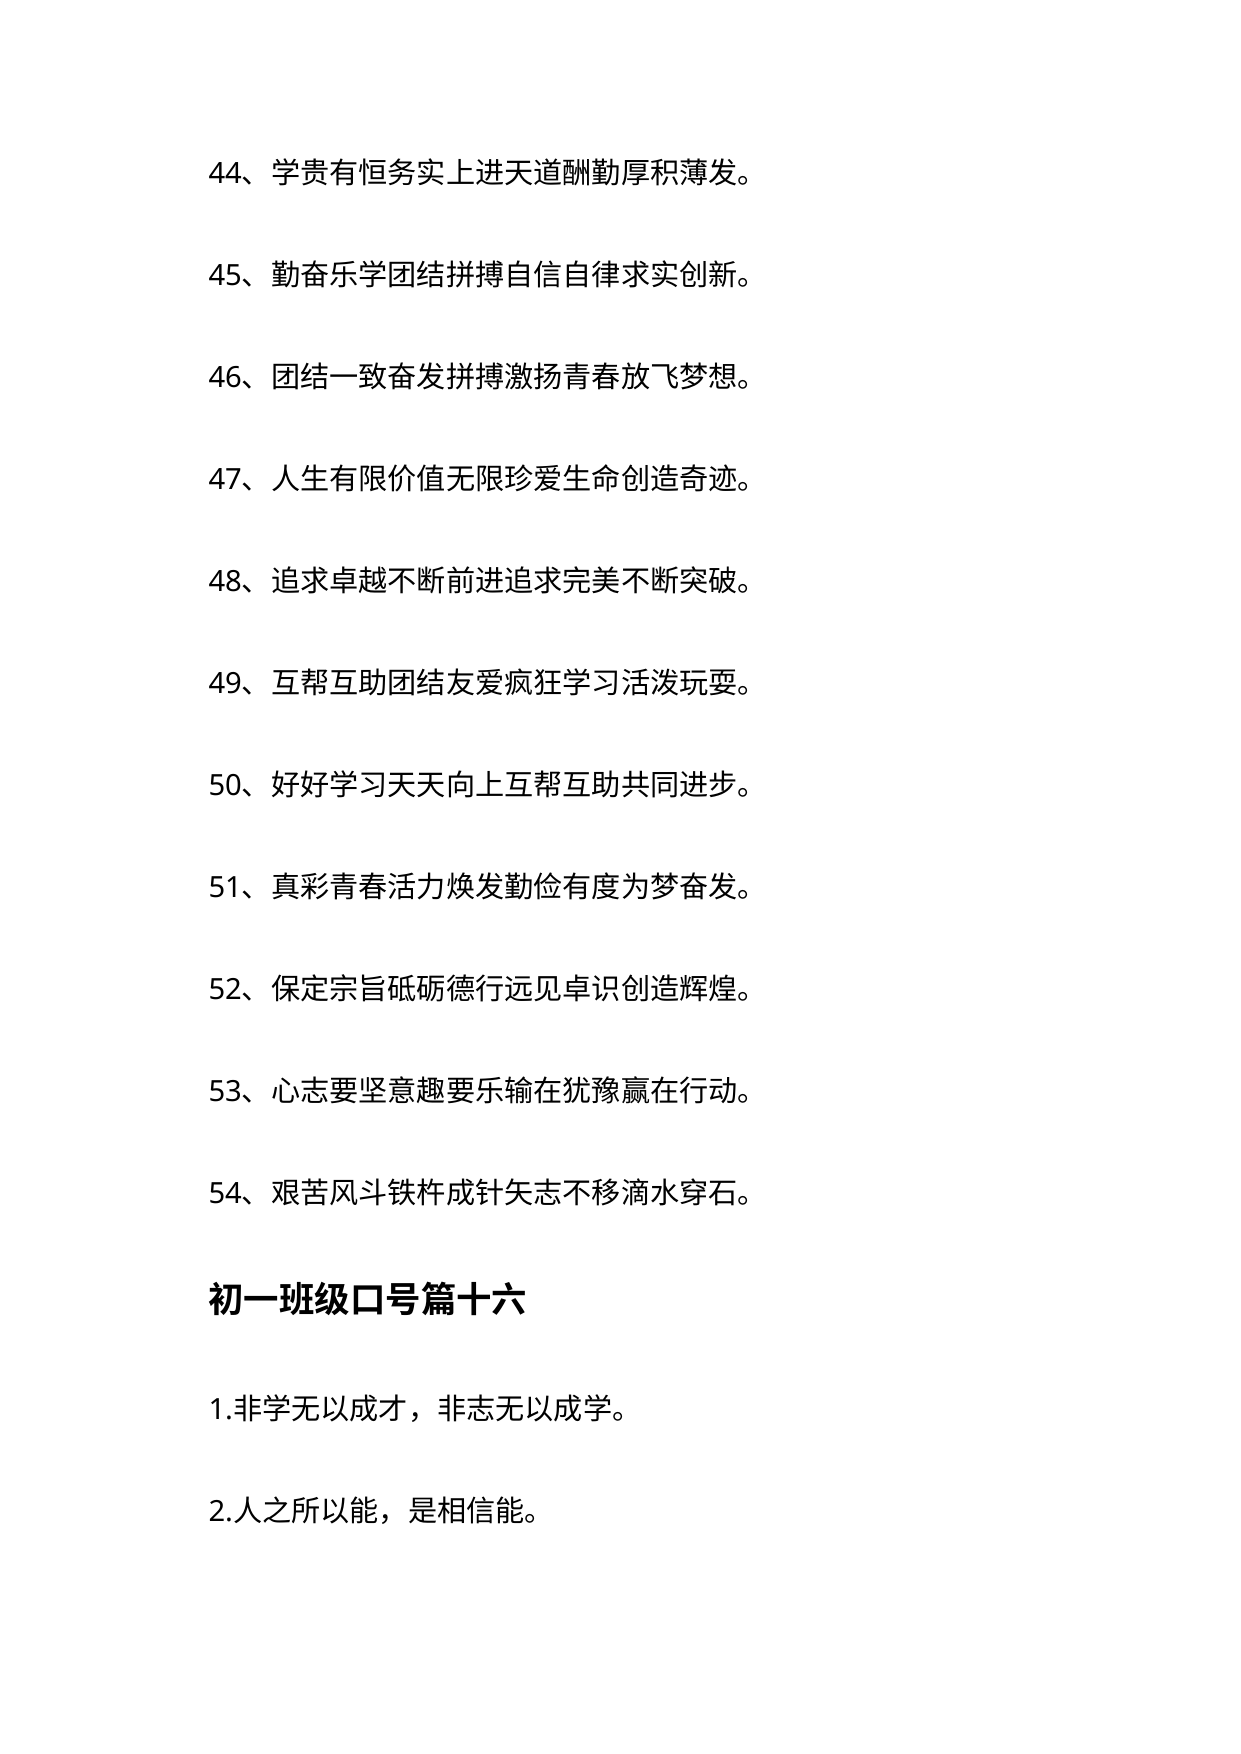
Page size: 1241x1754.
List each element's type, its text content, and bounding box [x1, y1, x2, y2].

text 45、勤奋乐学团结拼搏自信自律求实创新。 [150, 252, 1090, 294]
text 1.非学无以成才，非志无以成学。 [150, 1385, 1090, 1428]
text 46、团结一致奋发拼搏激扬青春放飞梦想。 [150, 354, 1090, 396]
text 54、艰苦风斗铁杵成针矢志不移滴水穿石。 [150, 1170, 1090, 1212]
text 44、学贵有恒务实上进天道酬勤厚积薄发。 [150, 150, 1090, 192]
text 51、真彩青春活力焕发勤俭有度为梦奋发。 [150, 864, 1090, 906]
text 52、保定宗旨砥砺德行远见卓识创造辉煌。 [150, 966, 1090, 1008]
text 47、人生有限价值无限珍爱生命创造奇迹。 [150, 456, 1090, 498]
text 50、好好学习天天向上互帮互助共同进步。 [150, 762, 1090, 804]
text 49、互帮互助团结友爱疯狂学习活泼玩耍。 [150, 660, 1090, 702]
text 2.人之所以能，是相信能。 [150, 1487, 1090, 1529]
text 初一班级口号篇十六 [150, 1272, 1090, 1323]
text 48、追求卓越不断前进追求完美不断突破。 [150, 558, 1090, 600]
text 53、心志要坚意趣要乐输在犹豫赢在行动。 [150, 1068, 1090, 1110]
